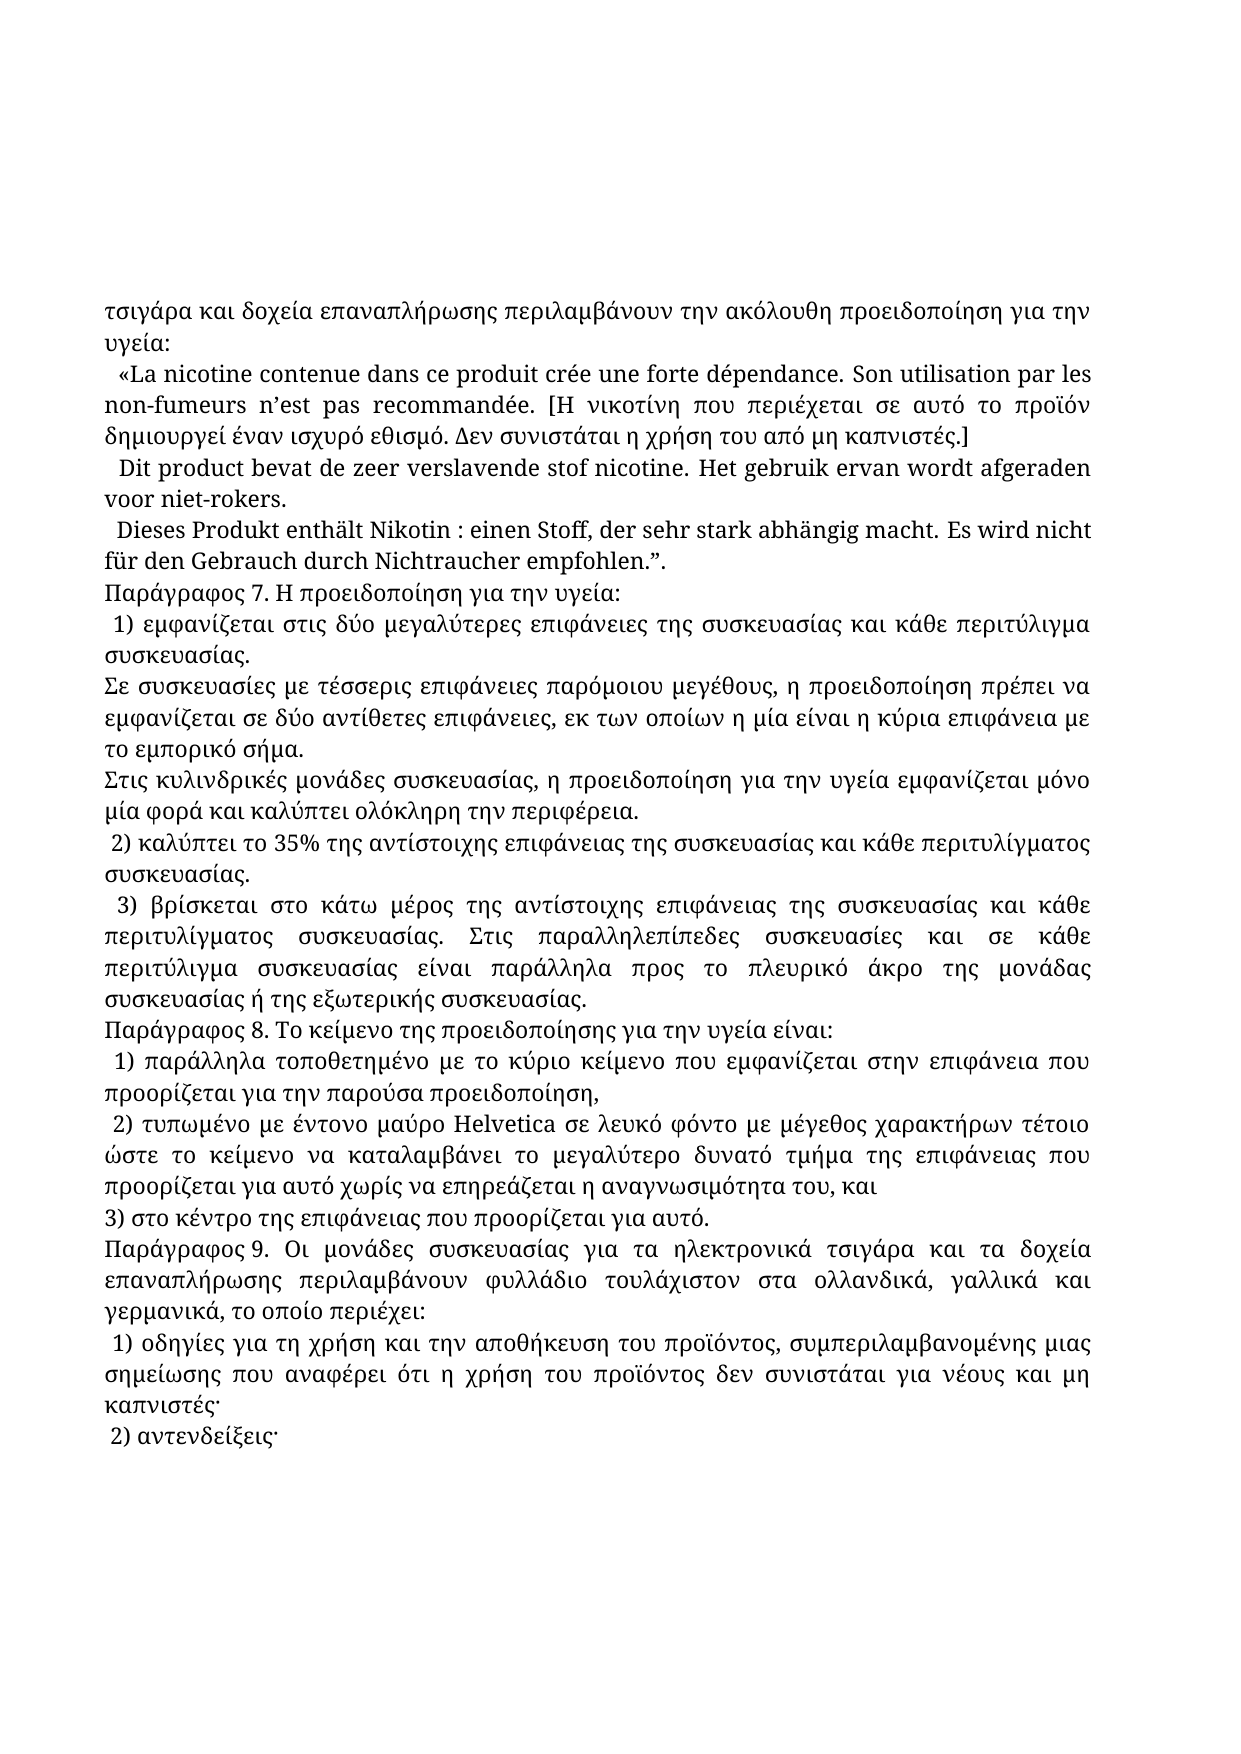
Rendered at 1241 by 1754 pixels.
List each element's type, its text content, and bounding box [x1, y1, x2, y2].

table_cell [97, 295, 1099, 577]
table_cell Παράγραφος 7. Η προειδοποίηση για την υγεία: 1) εμφανίζεται στις δύο μεγαλύτερες επιφάνειες της συσκευασίας και κάθε περιτύλιγμα συσκευασίας. Σε συσκευασίες με τέσσερις επιφάνειες παρόμοιου μεγέθους, η προειδοποίηση πρέπει να εμφανίζεται σε δύο αντίθετες επιφάνειες, εκ των οποίων η μία είναι η κύρια επιφάνεια με το εμπορικό σήμα. Στις κυλινδρικές μονάδες συσκευασίας, η προειδοποίηση για την υγεία εμφανίζεται μόνο μία φορά και καλύπτει ολόκληρη την περιφέρεια. 2) καλύπτει το 35% της αντίστοιχης επιφάνειας της συσκευασίας και κάθε περιτυλίγματος συσκευασίας. 3) βρίσκεται στο κάτω μέρος της αντίστοιχης επιφάνειας της συσκευασίας και κάθε περιτυλίγματος συσκευασίας. Στις παραλληλεπίπεδες συσκευασίες και σε κάθε περιτύλιγμα συσκευασίας είναι παράλληλα προς το πλευρικό άκρο της μονάδας συσκευασίας ή της εξωτερικής συσκευασίας. [97, 577, 1099, 1014]
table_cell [97, 1233, 1099, 1452]
table_cell Παράγραφος 8. Το κείμενο της προειδοποίησης για την υγεία είναι: 1) παράλληλα τοποθετημένο με το κύριο κείμενο που εμφανίζεται στην επιφάνεια που προορίζεται για την παρούσα προειδοποίηση, 2) τυπωμένο με έντονο μαύρο Helvetica σε λευκό φόντο με μέγεθος χαρακτήρων τέτοιο ώστε το κείμενο να καταλαμβάνει το μεγαλύτερο δυνατό τμήμα της επιφάνειας που προορίζεται για αυτό χωρίς να επηρεάζεται η αναγνωσιμότητα του, και 3) στο κέντρο της επιφάνειας που προορίζεται για αυτό. [97, 1014, 1099, 1233]
